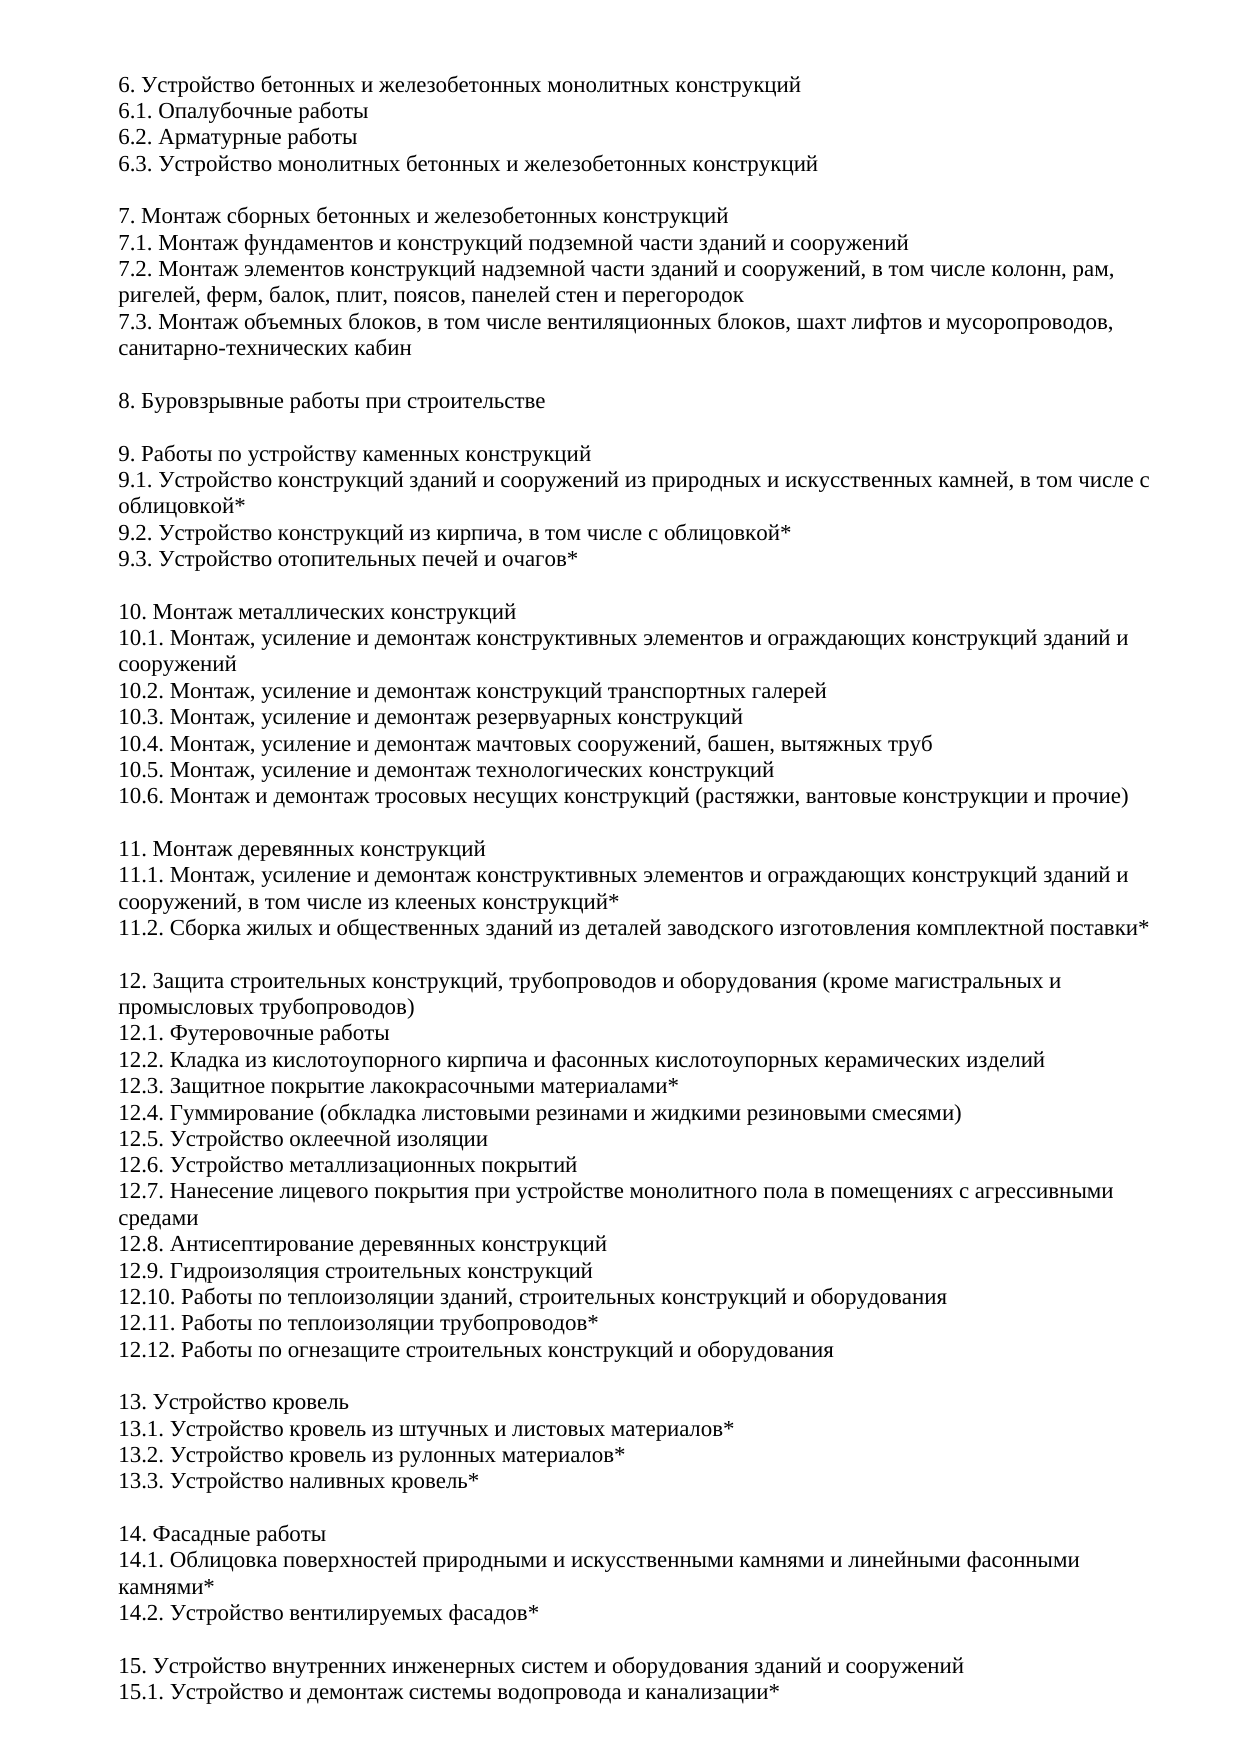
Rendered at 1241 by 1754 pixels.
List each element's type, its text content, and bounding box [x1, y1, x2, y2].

text 14.2. Устройство вентилируемых фасадов* [118, 1599, 1152, 1626]
text 10.1. Монтаж, усиление и демонтаж конструктивных элементов и ограждающих конструкций зданий и сооружений [118, 624, 1152, 677]
text 10.4. Монтаж, усиление и демонтаж мачтовых сооружений, башен, вытяжных труб [118, 729, 1152, 756]
text 10.2. Монтаж, усиление и демонтаж конструкций транспортных галерей [118, 677, 1152, 703]
text 7.3. Монтаж объемных блоков, в том числе вентиляционных блоков, шахт лифтов и мусоропроводов, санитарно-технических кабин [118, 308, 1152, 361]
text 15. Устройство внутренних инженерных систем и оборудования зданий и сооружений [118, 1652, 1152, 1678]
text 6.2. Арматурные работы [118, 123, 1152, 150]
text 13. Устройство кровель [118, 1388, 1152, 1415]
text 9.1. Устройство конструкций зданий и сооружений из природных и искусственных камней, в том числе с облицовкой* [118, 466, 1152, 519]
text 11. Монтаж деревянных конструкций [118, 835, 1152, 861]
text 10.5. Монтаж, усиление и демонтаж технологических конструкций [118, 756, 1152, 782]
text 12.4. Гуммирование (обкладка листовыми резинами и жидкими резиновыми смесями) [118, 1098, 1152, 1125]
text 13.1. Устройство кровель из штучных и листовых материалов* [118, 1415, 1152, 1441]
text 6.3. Устройство монолитных бетонных и железобетонных конструкций [118, 150, 1152, 176]
text 11.2. Сборка жилых и общественных зданий из деталей заводского изготовления комплектной поставки* [118, 914, 1152, 940]
text 12. Защита строительных конструкций, трубопроводов и оборудования (кроме магистральных и промысловых трубопроводов) [118, 967, 1152, 1019]
text 13.2. Устройство кровель из рулонных материалов* [118, 1441, 1152, 1467]
text 12.11. Работы по теплоизоляции трубопроводов* [118, 1309, 1152, 1336]
text 12.8. Антисептирование деревянных конструкций [118, 1230, 1152, 1257]
text 7.2. Монтаж элементов конструкций надземной части зданий и сооружений, в том числе колонн, рам, ригелей, ферм, балок, плит, поясов, панелей стен и перегородок [118, 255, 1152, 308]
text 14. Фасадные работы [118, 1520, 1152, 1547]
text 7.1. Монтаж фундаментов и конструкций подземной части зданий и сооружений [118, 229, 1152, 255]
text 10. Монтаж металлических конструкций [118, 598, 1152, 624]
text 15.1. Устройство и демонтаж системы водопровода и канализации* [118, 1678, 1152, 1705]
text 12.1. Футеровочные работы [118, 1019, 1152, 1046]
text 11.1. Монтаж, усиление и демонтаж конструктивных элементов и ограждающих конструкций зданий и сооружений, в том числе из клееных конструкций* [118, 861, 1152, 914]
text 13.3. Устройство наливных кровель* [118, 1467, 1152, 1494]
text 12.9. Гидроизоляция строительных конструкций [118, 1257, 1152, 1283]
text 12.6. Устройство металлизационных покрытий [118, 1151, 1152, 1178]
text 8. Буровзрывные работы при строительстве [118, 387, 1152, 413]
text 10.6. Монтаж и демонтаж тросовых несущих конструкций (растяжки, вантовые конструкции и прочие) [118, 782, 1152, 809]
text 7. Монтаж сборных бетонных и железобетонных конструкций [118, 202, 1152, 229]
text 12.5. Устройство оклеечной изоляции [118, 1125, 1152, 1151]
text 6. Устройство бетонных и железобетонных монолитных конструкций [118, 71, 1152, 97]
text 12.3. Защитное покрытие лакокрасочными материалами* [118, 1072, 1152, 1098]
text 14.1. Облицовка поверхностей природными и искусственными камнями и линейными фасонными камнями* [118, 1547, 1152, 1599]
text 9.2. Устройство конструкций из кирпича, в том числе с облицовкой* [118, 519, 1152, 545]
text 9.3. Устройство отопительных печей и очагов* [118, 545, 1152, 571]
text 12.12. Работы по огнезащите строительных конструкций и оборудования [118, 1336, 1152, 1362]
text 6.1. Опалубочные работы [118, 97, 1152, 123]
text 12.7. Нанесение лицевого покрытия при устройстве монолитного пола в помещениях с агрессивными средами [118, 1178, 1152, 1230]
text 12.2. Кладка из кислотоупорного кирпича и фасонных кислотоупорных керамических изделий [118, 1046, 1152, 1072]
text 10.3. Монтаж, усиление и демонтаж резервуарных конструкций [118, 703, 1152, 729]
text 9. Работы по устройству каменных конструкций [118, 440, 1152, 466]
text 12.10. Работы по теплоизоляции зданий, строительных конструкций и оборудования [118, 1283, 1152, 1309]
